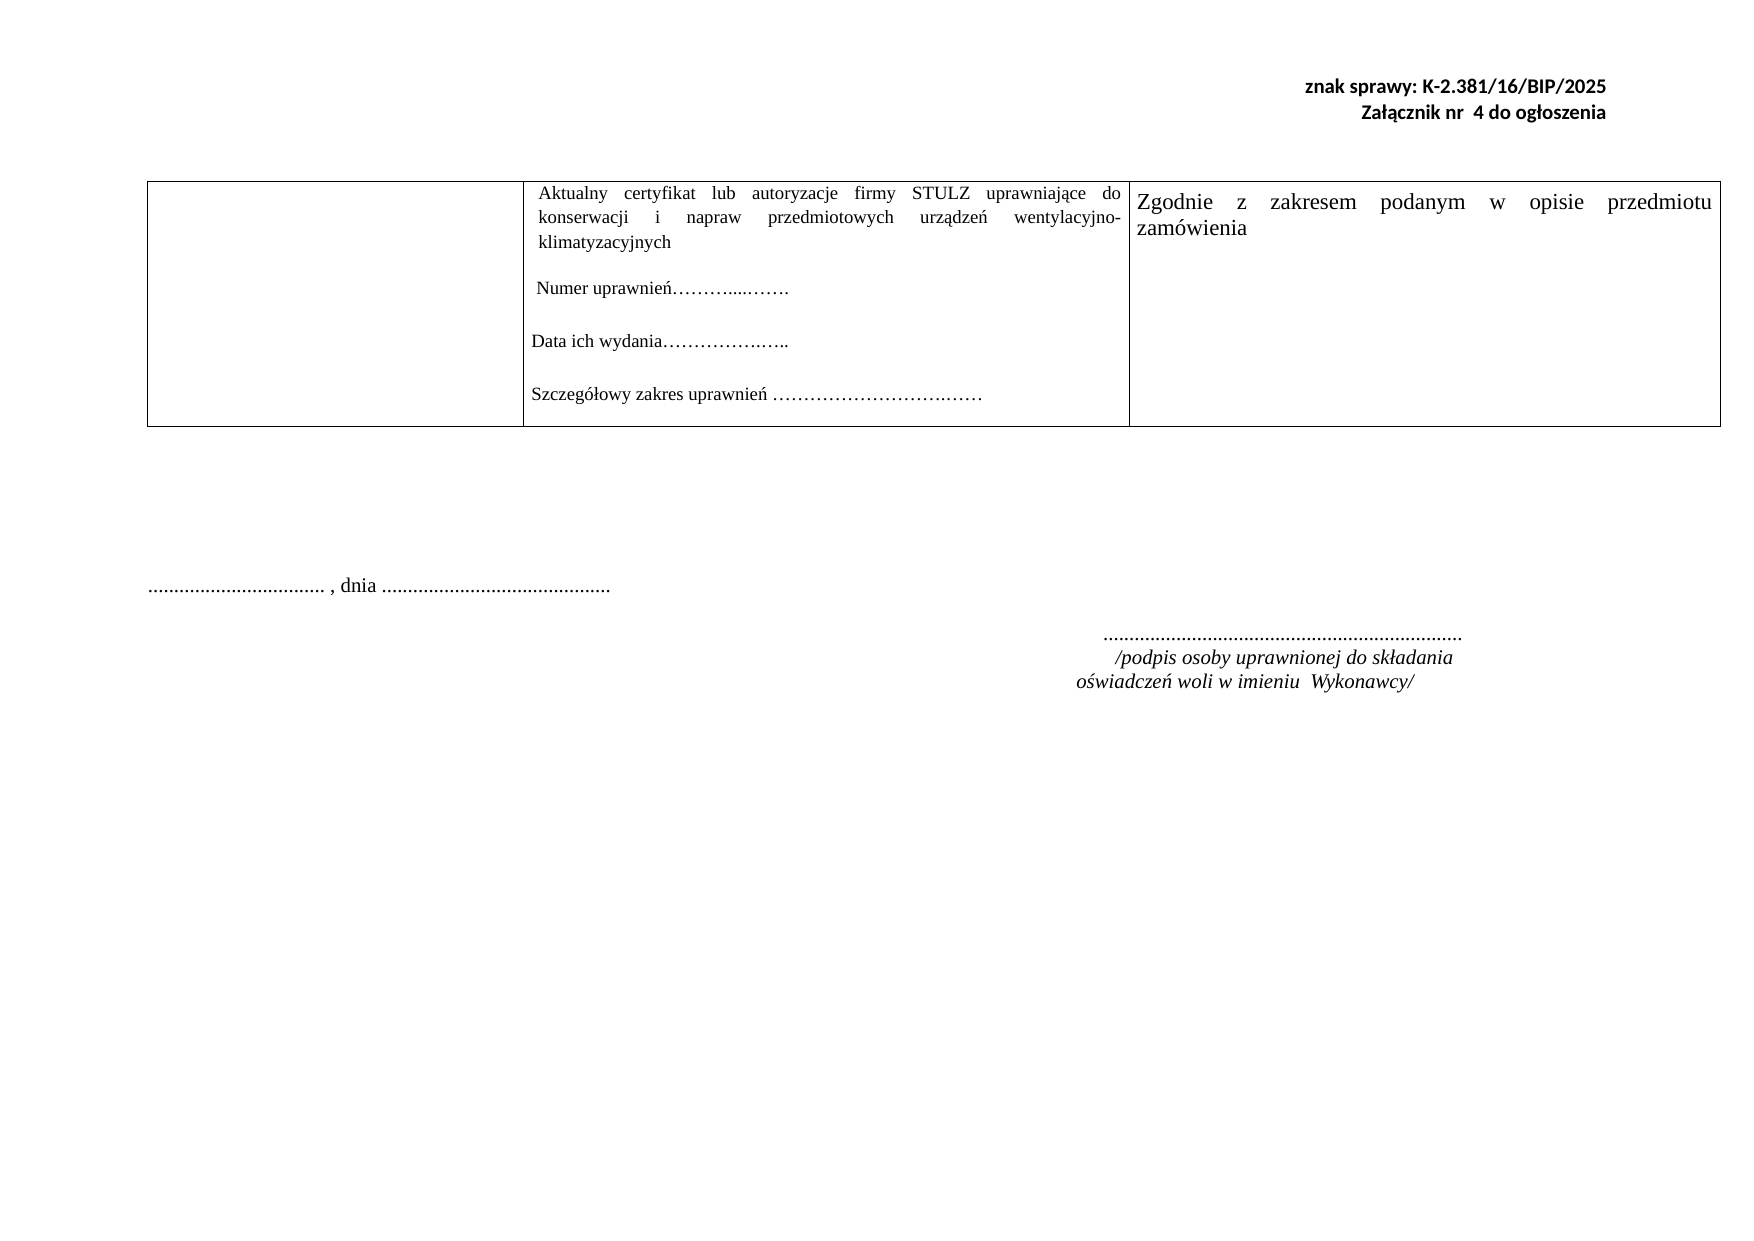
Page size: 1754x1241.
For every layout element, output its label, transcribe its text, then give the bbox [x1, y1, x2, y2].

text ..................................................................... [885, 621, 1606, 645]
text /podpis osoby uprawnionej do składania oświadczeń woli w imieniu Wykonawcy/ [885, 645, 1606, 693]
text .................................. , dnia ............................................ [148, 573, 1606, 597]
table_cell [148, 182, 523, 426]
table_cell Aktualny certyfikat lub autoryzacje firmy STULZ uprawniające do konserwacji i napraw przedmiotowych urządzeń wentylacyjno-klimatyzacyjnych Numer uprawnień………....……. Data ich wydania…………….….. Szczegółowy zakres uprawnień ……………………….…… [524, 182, 1129, 426]
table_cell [1130, 182, 1720, 426]
